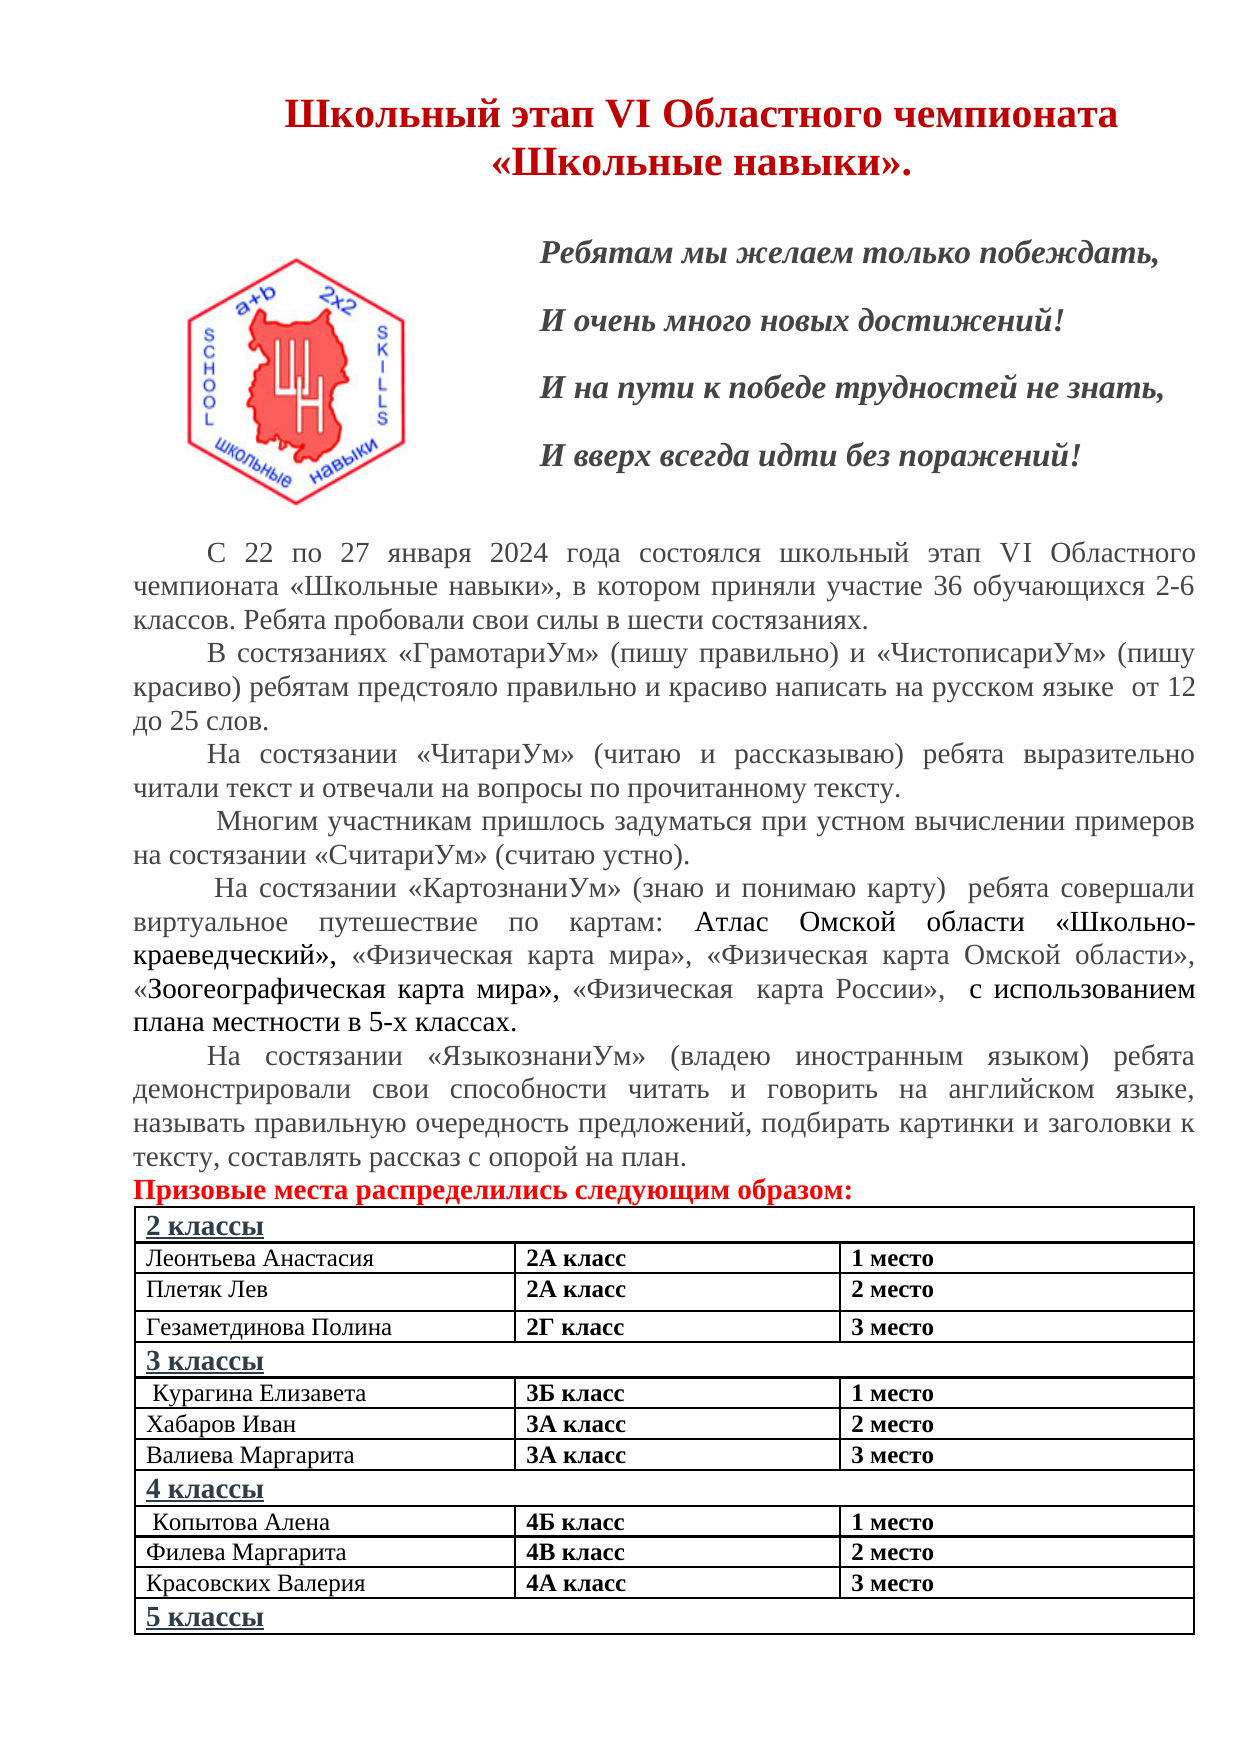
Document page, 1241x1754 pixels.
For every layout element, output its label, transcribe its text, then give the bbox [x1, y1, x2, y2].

table_cell Красовских Валерия [136, 1568, 514, 1597]
table_cell Копытова Алена [136, 1507, 514, 1535]
table_cell 3А класс [516, 1409, 839, 1438]
table_cell 1 место [841, 1507, 1193, 1535]
table_cell 5 классы [136, 1599, 1193, 1633]
table_cell 3 классы [136, 1343, 1193, 1376]
text На состязании «ЯзыкознаниУм» (владею иностранным языком) ребята демонстрировали свои способности читать и говорить на английском языке, называть правильную очередность предложений, подбирать картинки и заголовки к тексту, составлять рассказ с опорой на план. [133, 1038, 1196, 1172]
table_cell 2А класс [516, 1274, 839, 1310]
table_cell 4Б класс [516, 1507, 839, 1535]
table_cell 2А класс [516, 1244, 839, 1272]
text Школьный этап VI Областного чемпионата [133, 89, 1196, 137]
text С 22 по 27 января 2024 года состоялся школьный этап VI Областного чемпионата «Школьные навыки», в котором приняли участие 36 обучающихся 2-6 классов. Ребята пробовали свои силы в шести состязаниях. [133, 535, 1196, 636]
table_cell 4А класс [516, 1568, 839, 1597]
table_header [133, 233, 528, 535]
table_cell 2 место [841, 1538, 1193, 1566]
table_cell 4В класс [516, 1538, 839, 1566]
table_cell 1 место [841, 1379, 1193, 1407]
table_cell Леонтьева Анастасия [136, 1244, 514, 1272]
table_cell 3 место [841, 1568, 1193, 1597]
picture [144, 232, 449, 533]
table_cell Хабаров Иван [136, 1409, 514, 1438]
table_cell 2Г класс [516, 1312, 839, 1341]
table_cell Курагина Елизавета [136, 1379, 514, 1407]
table_cell 1 место [841, 1244, 1193, 1272]
text В состязаниях «ГрамотариУм» (пишу правильно) и «ЧистописариУм» (пишу красиво) ребятам предстояло правильно и красиво написать на русском языке от 12 до 25 слов. [133, 636, 1196, 736]
text «Школьные навыки». [133, 137, 1196, 184]
table_cell 2 место [841, 1409, 1193, 1438]
text На состязании «КартознаниУм» (знаю и понимаю карту) ребята совершали виртуальное путешествие по картам: Атлас Омской области «Школьно-краеведческий», «Физическая карта мира», «Физическая карта Омской области», «Зоогеографическая карта мира», «Физическая карта России», с использованием плана местности в 5-х классах. [133, 870, 1196, 1038]
table_cell Гезаметдинова Полина [136, 1312, 514, 1341]
table_cell 3Б класс [516, 1379, 839, 1407]
table_cell Плетяк Лев [136, 1274, 514, 1310]
table_cell 2 место [841, 1274, 1193, 1310]
table_cell 4 классы [136, 1471, 1193, 1504]
table_cell Филева Маргарита [136, 1538, 514, 1566]
table_cell Валиева Маргарита [136, 1440, 514, 1469]
text На состязании «ЧитариУм» (читаю и рассказываю) ребята выразительно читали текст и отвечали на вопросы по прочитанному тексту. [133, 736, 1196, 803]
table_cell 3 место [841, 1440, 1193, 1469]
text Призовые места распределились следующим образом: [133, 1172, 1196, 1206]
table_header 2 классы [136, 1208, 1193, 1241]
table_cell 3А класс [516, 1440, 839, 1469]
table_cell 3 место [841, 1312, 1193, 1341]
table_header Ребятам мы желаем только побеждать, И очень много новых достижений! И на пути к победе трудностей не знать, И вверх всегда идти без поражений! [528, 233, 1193, 535]
text Многим участникам пришлось задуматься при устном вычислении примеров на состязании «СчитариУм» (считаю устно). [133, 803, 1196, 870]
